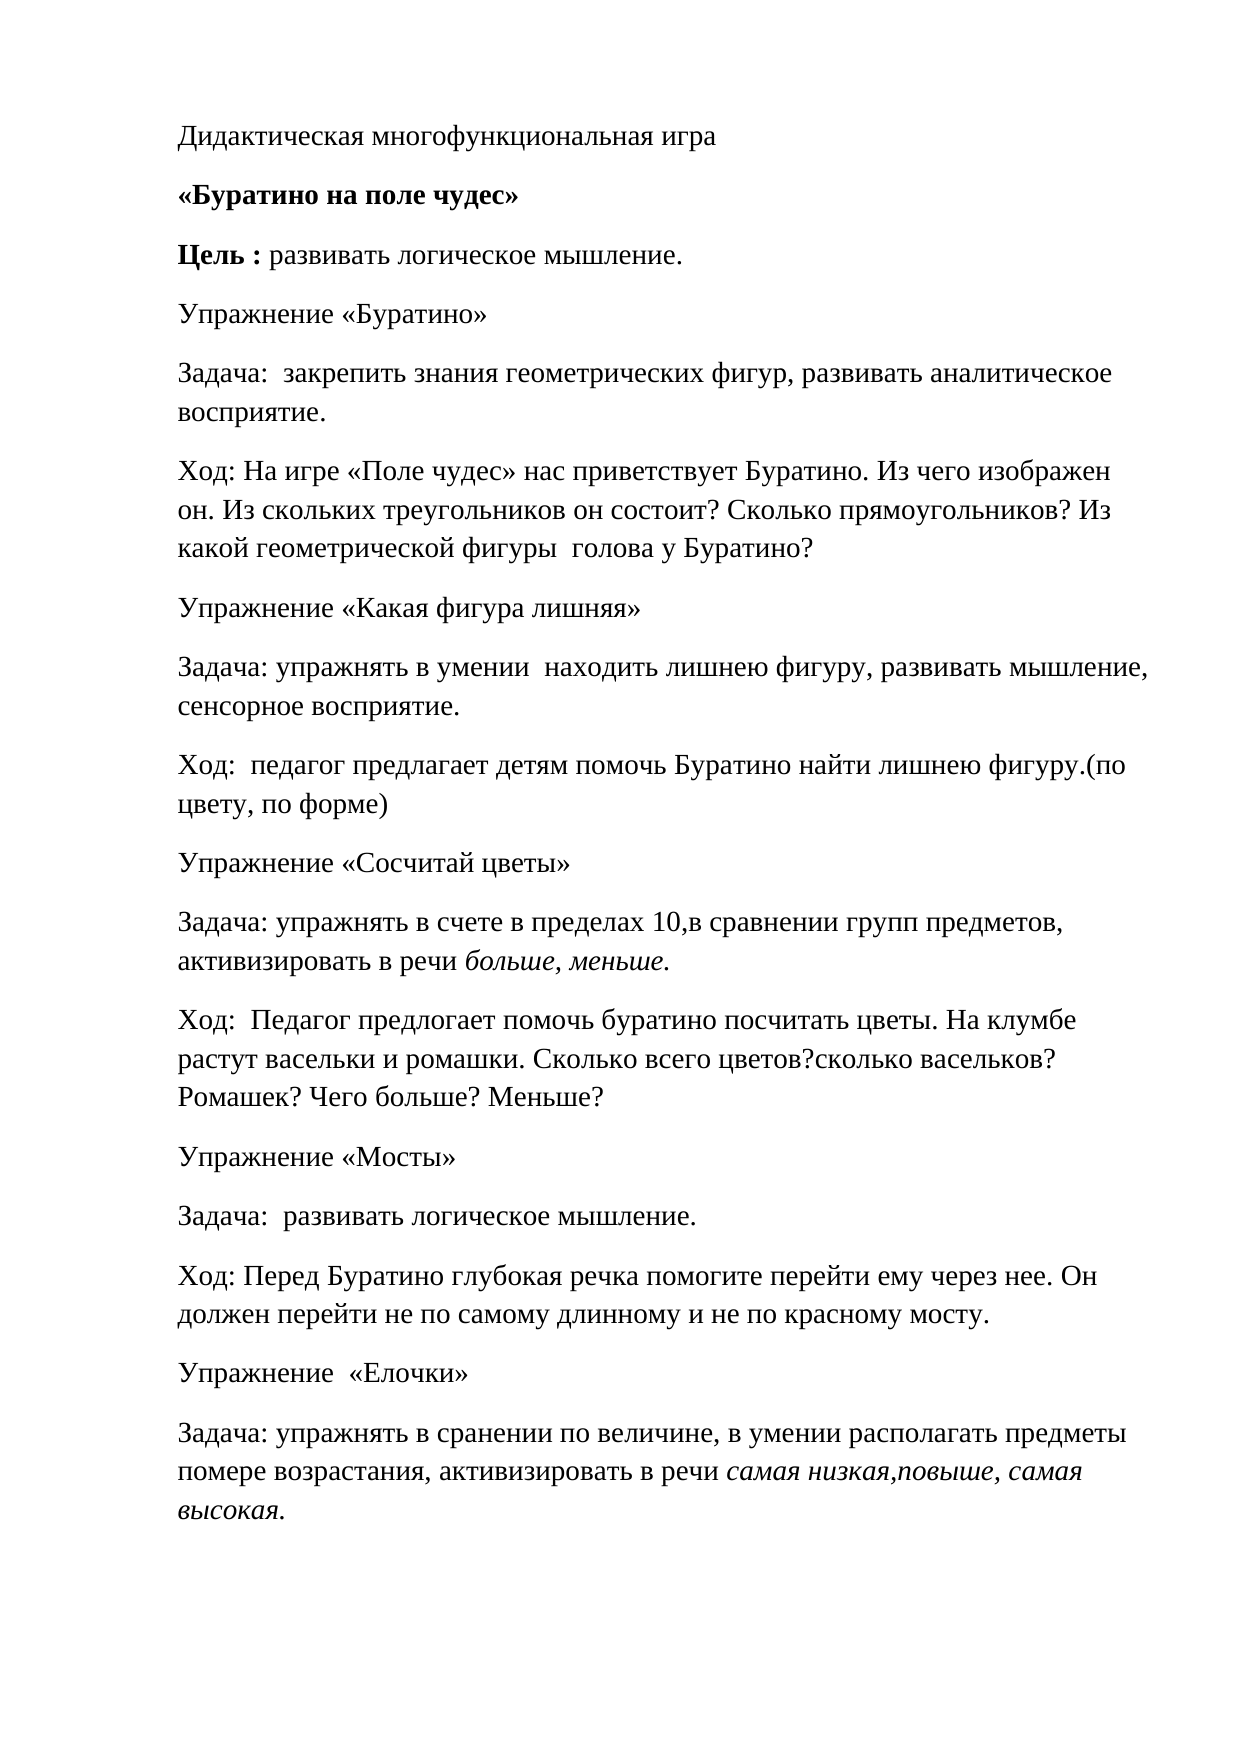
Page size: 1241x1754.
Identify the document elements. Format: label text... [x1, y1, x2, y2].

text Ход: педагог предлагает детям помочь Буратино найти лишнею фигуру.(по цвету, по форме) [177, 747, 1152, 819]
text Задача: упражнять в счете в пределах 10,в сравнении групп предметов, активизировать в речи больше, меньше. [177, 904, 1152, 977]
text Ход: Перед Буратино глубокая речка помогите перейти ему через нее. Он должен перейти не по самому длинному и не по красному мосту. [177, 1258, 1152, 1330]
text Задача: упражнять в сранении по величине, в умении располагать предметы помере возрастания, активизировать в речи самая низкая,повыше, самая высокая. [177, 1415, 1152, 1526]
text Упражнение «Мосты» [177, 1139, 1152, 1172]
text Упражнение «Буратино» [177, 296, 1152, 330]
text Задача: упражнять в умении находить лишнею фигуру, развивать мышление, сенсорное восприятие. [177, 649, 1152, 721]
text Упражнение «Какая фигура лишняя» [177, 590, 1152, 623]
text Цель : развивать логическое мышление. [177, 237, 1152, 270]
text Задача: закрепить знания геометрических фигур, развивать аналитическое восприятие. [177, 356, 1152, 428]
text Упражнение «Сосчитай цветы» [177, 845, 1152, 879]
text «Буратино на поле чудес» [177, 177, 1152, 211]
text Ход: На игре «Поле чудес» нас приветствует Буратино. Из чего изображен он. Из скольких треугольников он состоит? Сколько прямоугольников? Из какой геометрической фигуры голова у Буратино? [177, 453, 1152, 564]
text Упражнение «Елочки» [177, 1356, 1152, 1389]
text Ход: Педагог предлогает помочь буратино посчитать цветы. На клумбе растут васельки и ромашки. Сколько всего цветов?сколько васельков? Ромашек? Чего больше? Меньше? [177, 1002, 1152, 1113]
text Задача: развивать логическое мышление. [177, 1198, 1152, 1232]
text Дидактическая многофункциональная игра [177, 118, 1152, 152]
